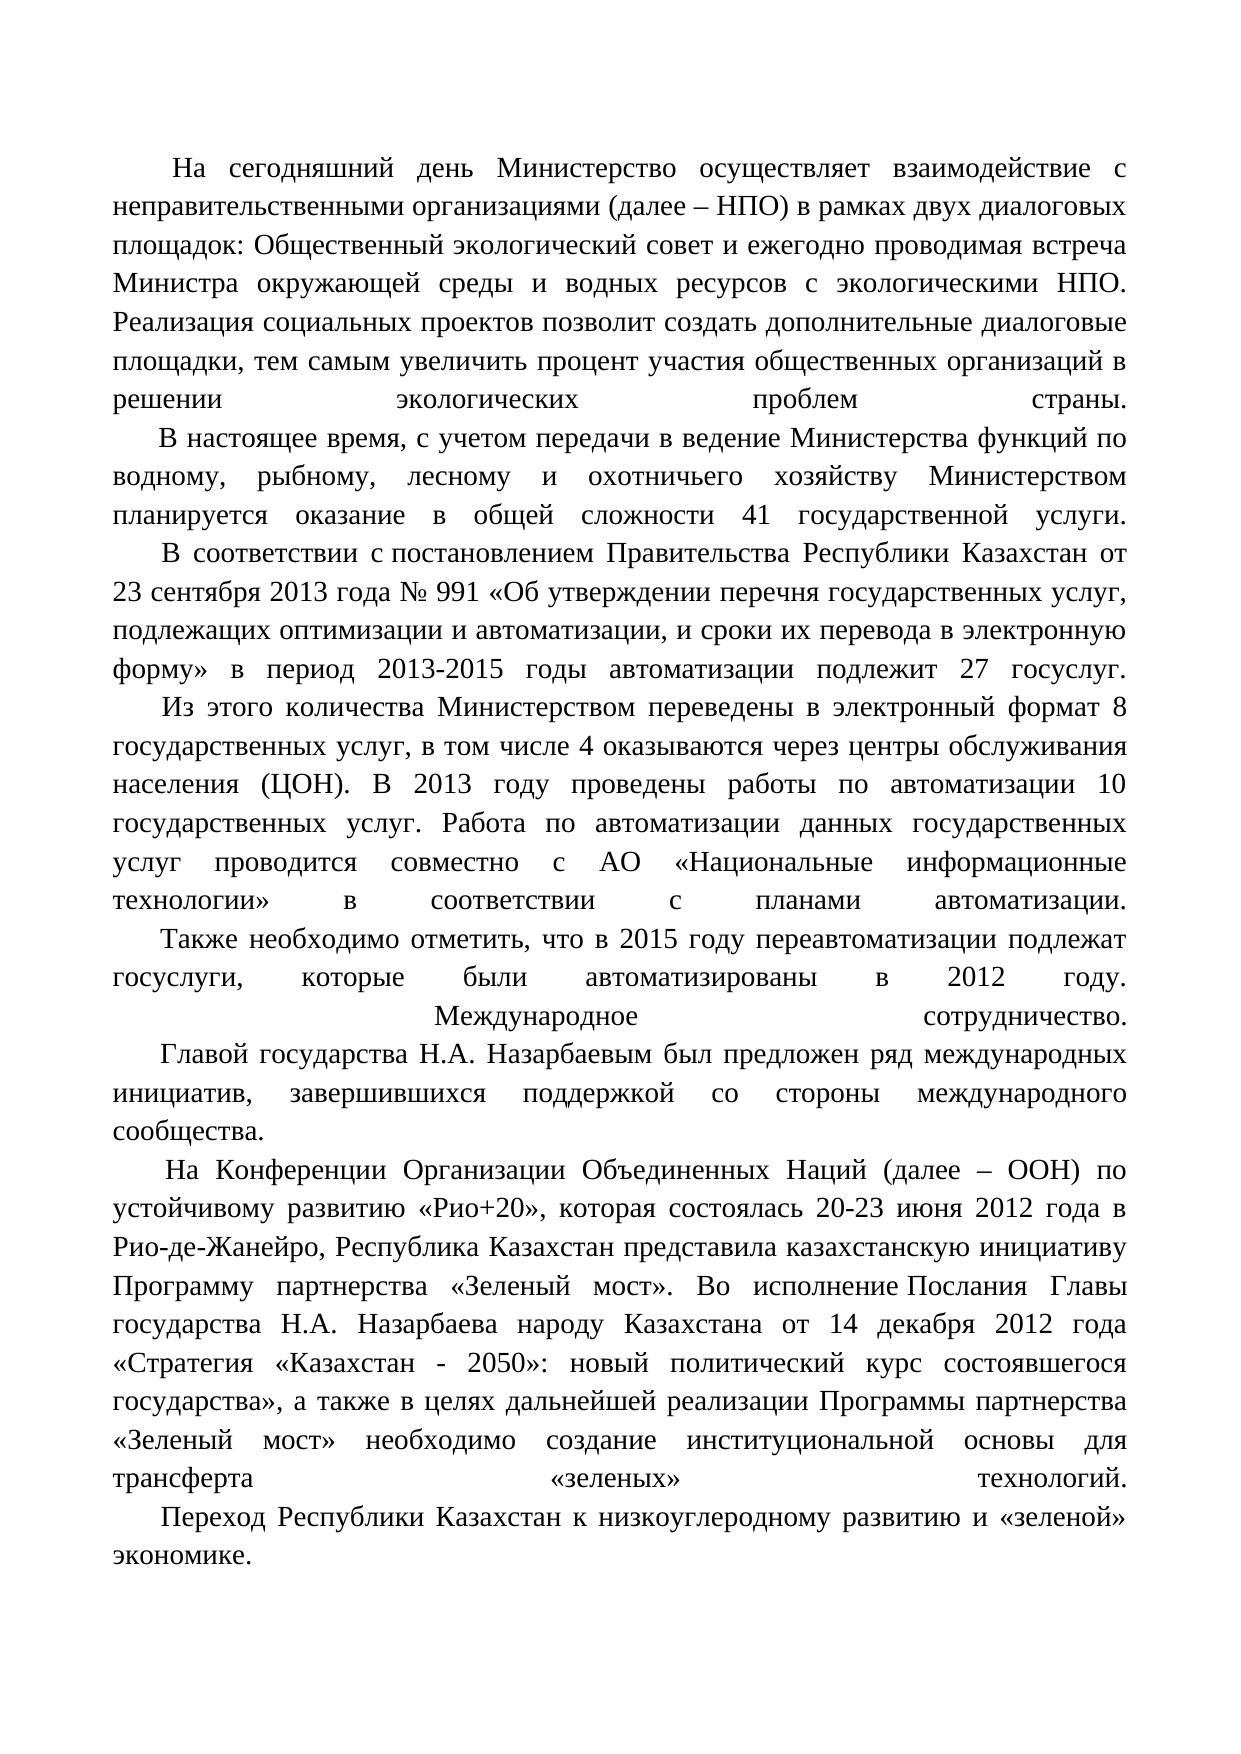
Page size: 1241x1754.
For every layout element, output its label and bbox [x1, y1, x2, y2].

text [112, 150, 1128, 1571]
